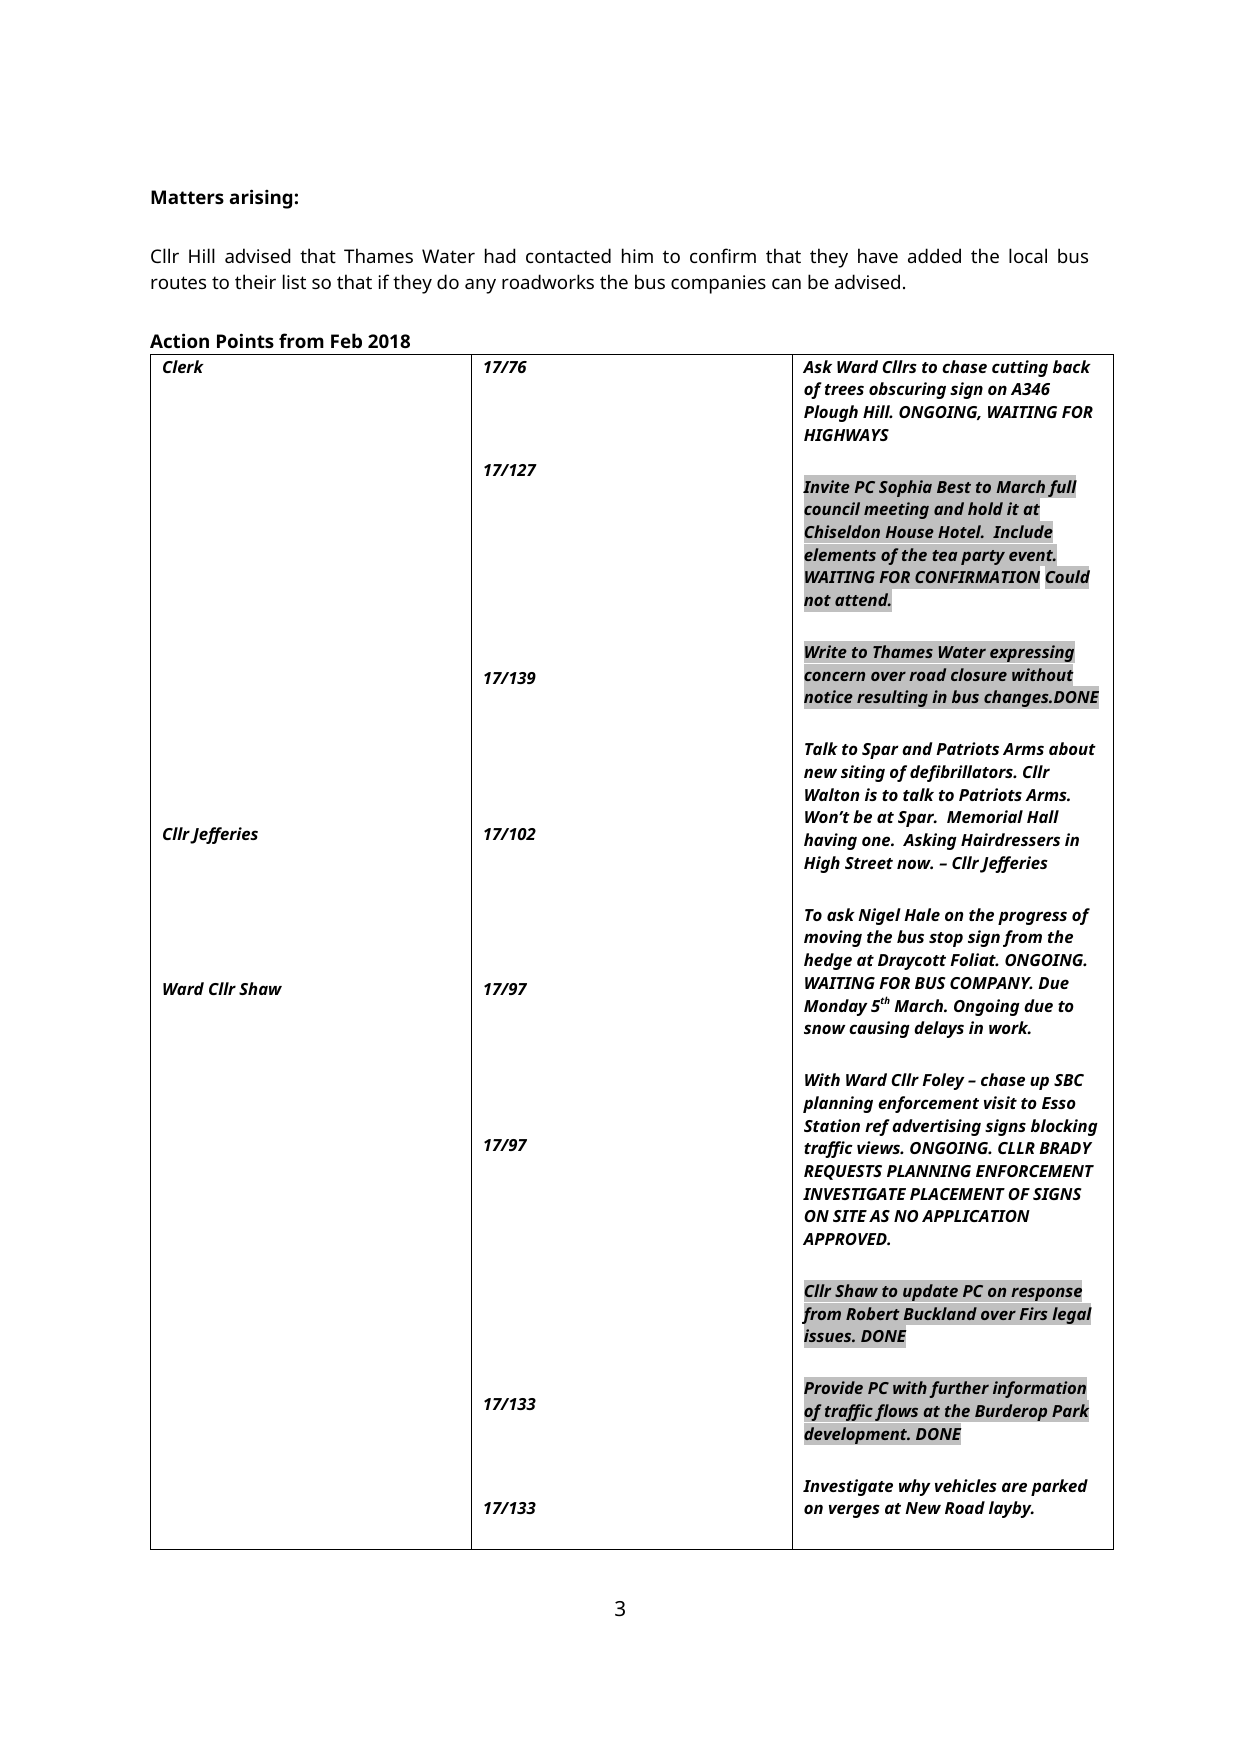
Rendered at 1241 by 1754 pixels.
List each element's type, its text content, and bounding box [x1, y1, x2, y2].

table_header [793, 355, 1113, 1549]
text Matters arising: [150, 184, 1090, 209]
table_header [472, 355, 792, 1549]
text Cllr Hill advised that Thames Water had contacted him to confirm that they have added the local bus routes to their list so that if they do any roadworks the bus companies can be advised. [150, 244, 1090, 295]
text Action Points from Feb 2018 [150, 329, 1090, 354]
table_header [151, 355, 471, 1549]
